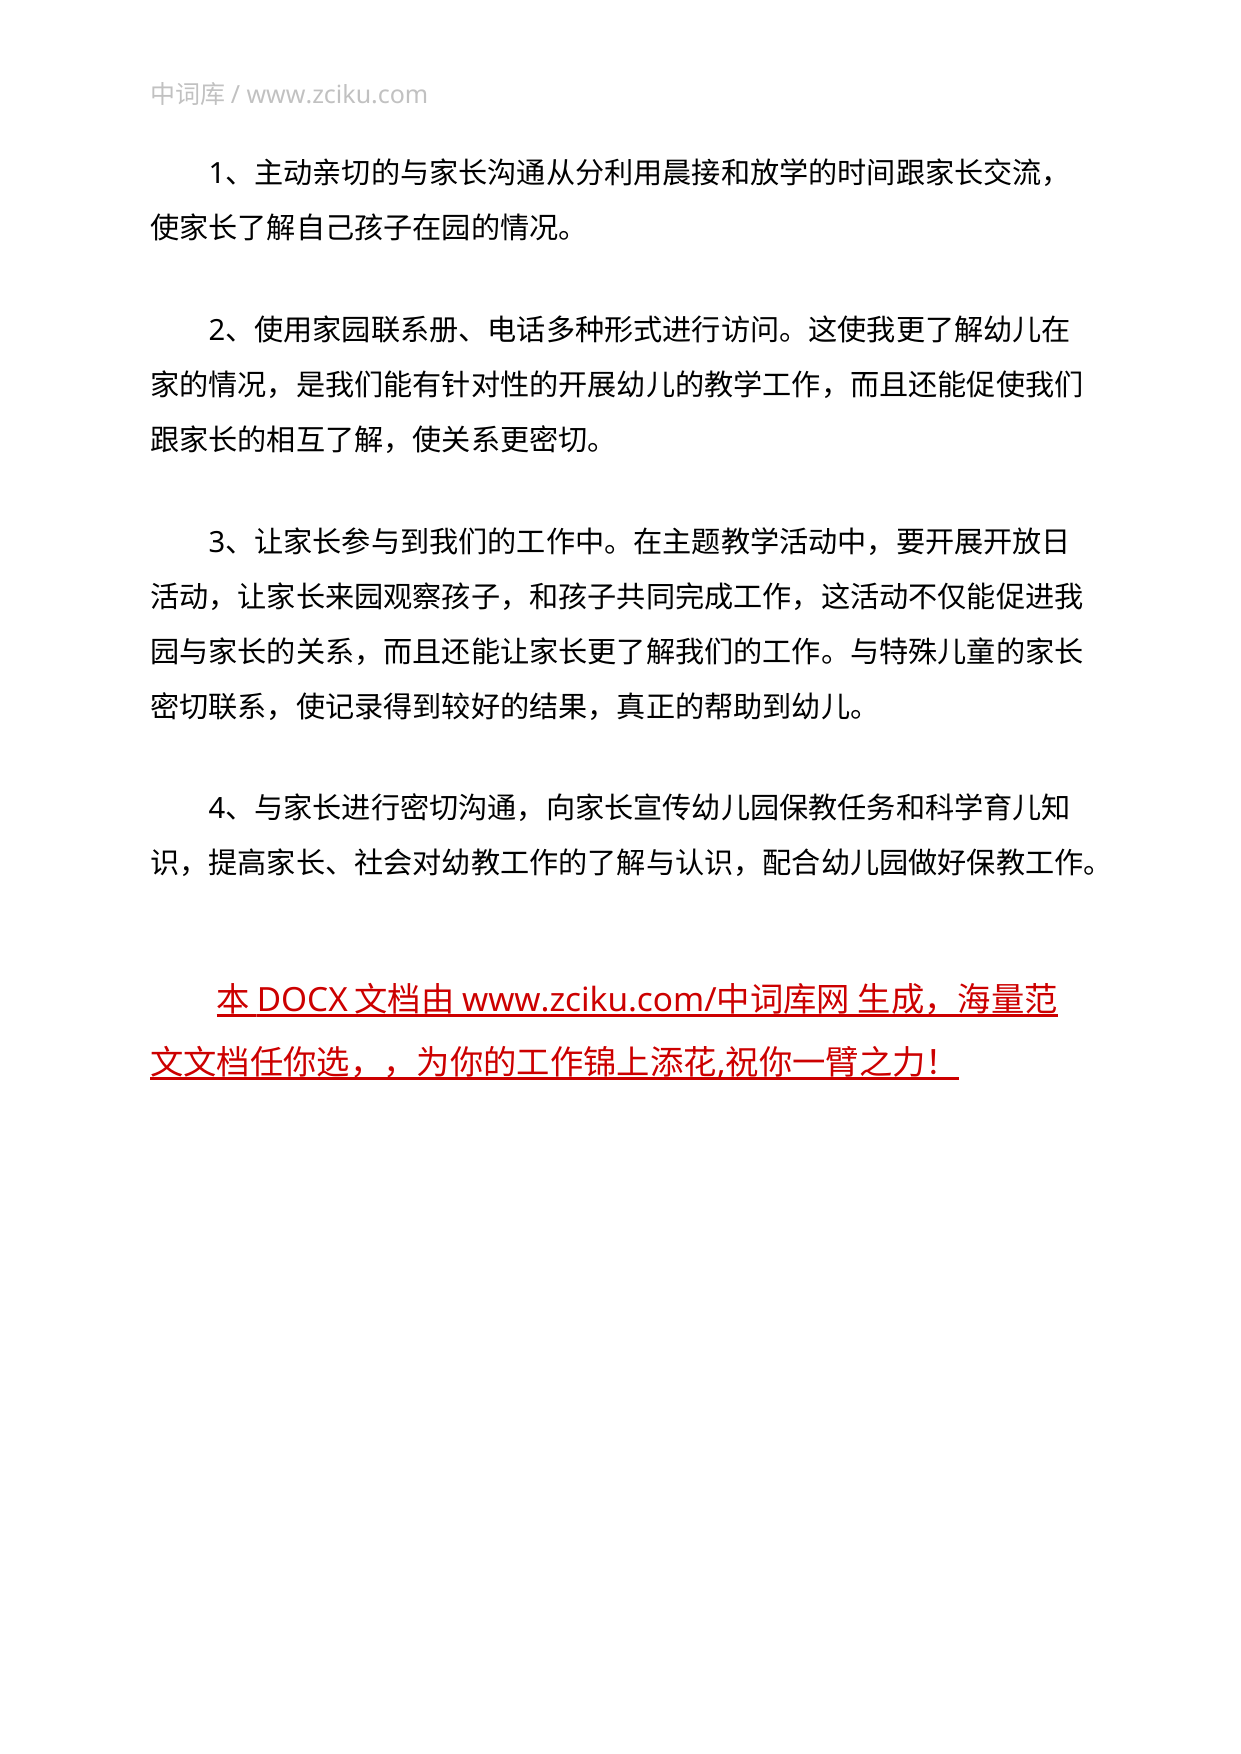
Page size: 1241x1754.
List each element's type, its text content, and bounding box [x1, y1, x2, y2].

text 4、与家长进行密切沟通，向家长宣传幼儿园保教任务和科学育儿知识，提高家长、社会对幼教工作的了解与认识，配合幼儿园做好保教工作。 [150, 785, 1090, 882]
text 2、使用家园联系册、电话多种形式进行访问。这使我更了解幼儿在家的情况，是我们能有针对性的开展幼儿的教学工作，而且还能促使我们跟家长的相互了解，使关系更密切。 [150, 307, 1090, 459]
text 1、主动亲切的与家长沟通从分利用晨接和放学的时间跟家长交流，使家长了解自己孩子在园的情况。 [150, 150, 1090, 247]
text 3、让家长参与到我们的工作中。在主题教学活动中，要开展开放日活动，让家长来园观察孩子，和孩子共同完成工作，这活动不仅能促进我园与家长的关系，而且还能让家长更了解我们的工作。与特殊儿童的家长密切联系，使记录得到较好的结果，真正的帮助到幼儿。 [150, 518, 1090, 726]
text 本DOCX文档由 www.zciku.com/中词库网 生成，海量范文文档任你选，，为你的工作锦上添花,祝你一臂之力！ [150, 973, 1090, 1084]
